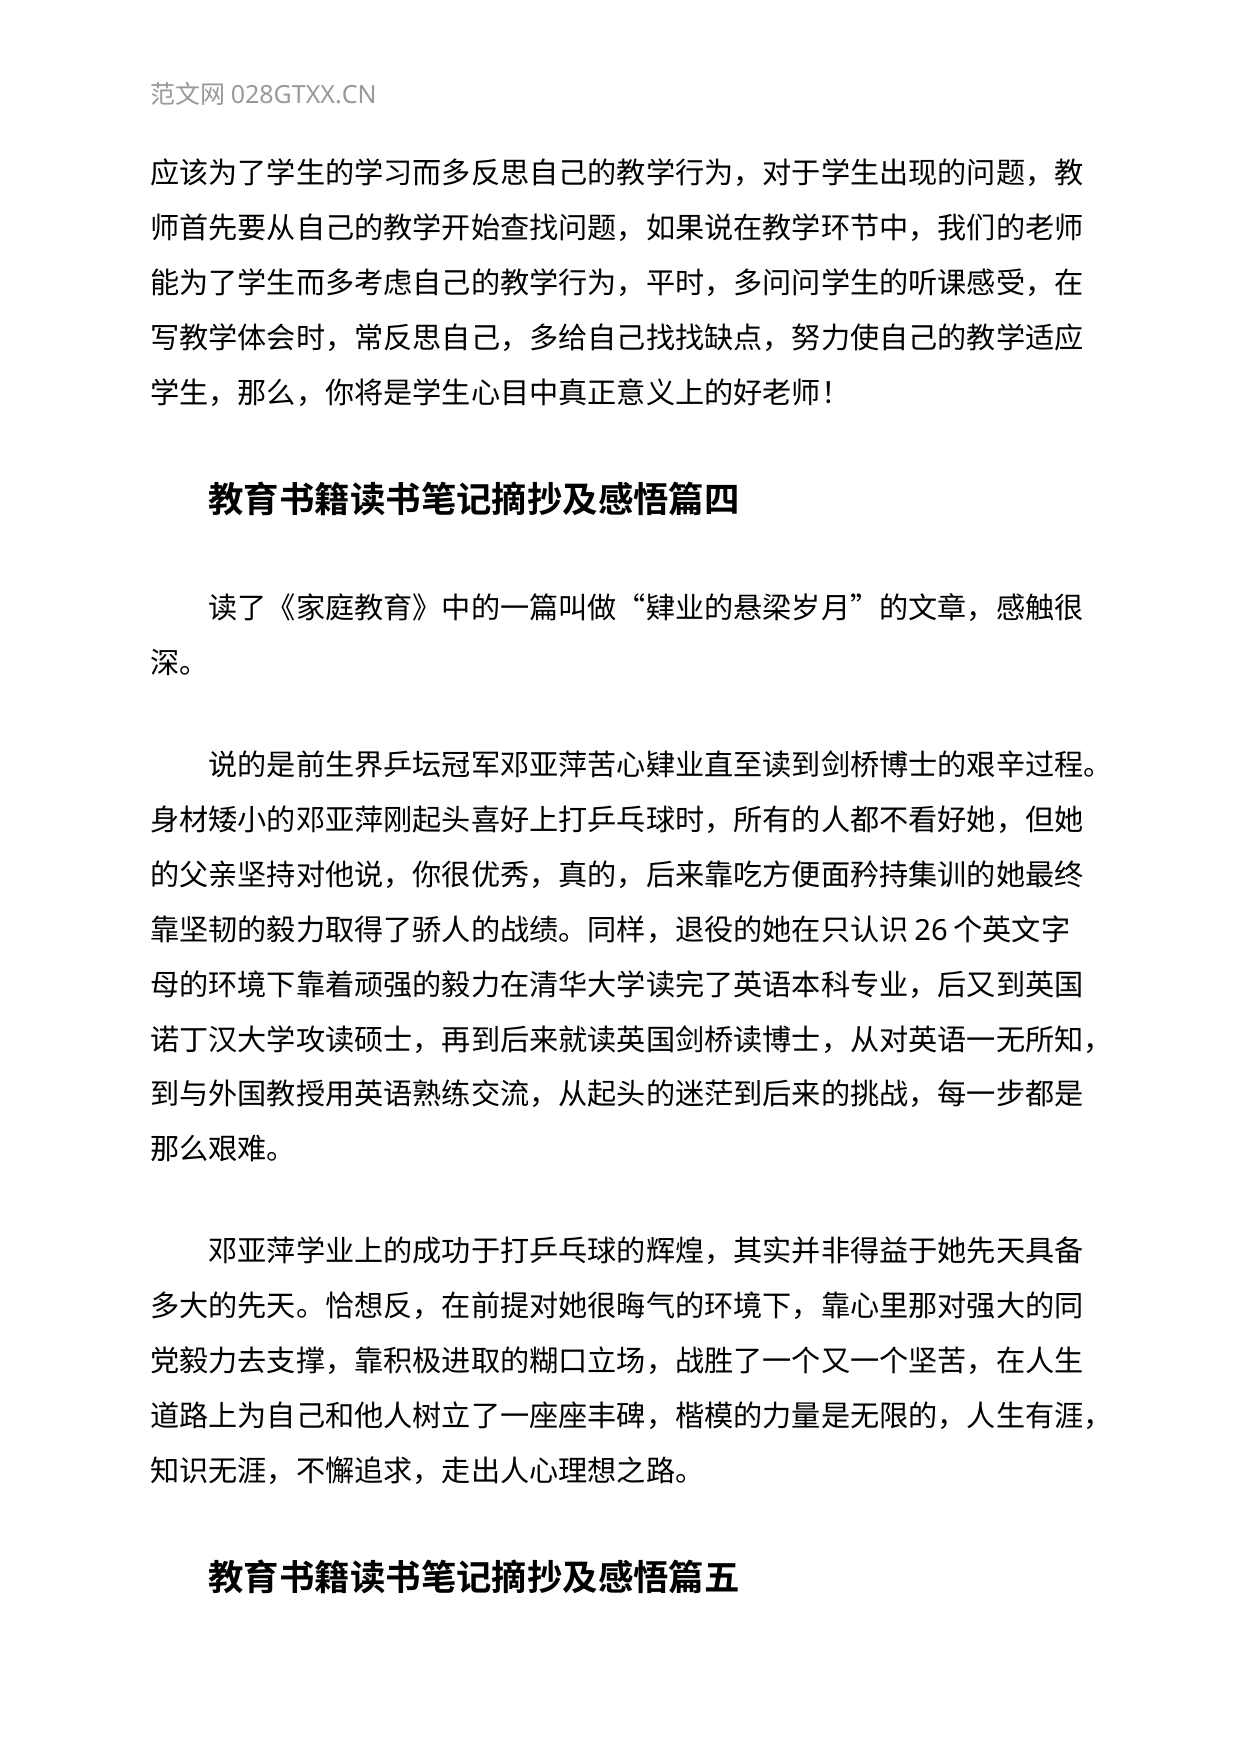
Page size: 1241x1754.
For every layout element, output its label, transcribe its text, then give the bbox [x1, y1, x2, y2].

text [150, 150, 1090, 412]
text 说的是前生界乒坛冠军邓亚萍苦心肄业直至读到剑桥博士的艰辛过程。身材矮小的邓亚萍刚起头喜好上打乒乓球时，所有的人都不看好她，但她的父亲坚持对他说，你很优秀，真的，后来靠吃方便面矜持集训的她最终靠坚韧的毅力取得了骄人的战绩。同样，退役的她在只认识26个英文字母的环境下靠着顽强的毅力在清华大学读完了英语本科专业，后又到英国诺丁汉大学攻读硕士，再到后来就读英国剑桥读博士，从对英语一无所知，到与外国教授用英语熟练交流，从起头的迷茫到后来的挑战，每一步都是那么艰难。 [150, 741, 1090, 1168]
text 教育书籍读书笔记摘抄及感悟篇五 [150, 1549, 1090, 1600]
text 读了《家庭教育》中的一篇叫做“肄业的悬梁岁月”的文章，感触很深。 [150, 585, 1090, 682]
text 邓亚萍学业上的成功于打乒乓球的辉煌，其实并非得益于她先天具备多大的先天。恰想反，在前提对她很晦气的环境下，靠心里那对强大的同党毅力去支撑，靠积极进取的糊口立场，战胜了一个又一个坚苦，在人生道路上为自己和他人树立了一座座丰碑，楷模的力量是无限的，人生有涯，知识无涯，不懈追求，走出人心理想之路。 [150, 1228, 1090, 1489]
text 教育书籍读书笔记摘抄及感悟篇四 [150, 471, 1090, 523]
